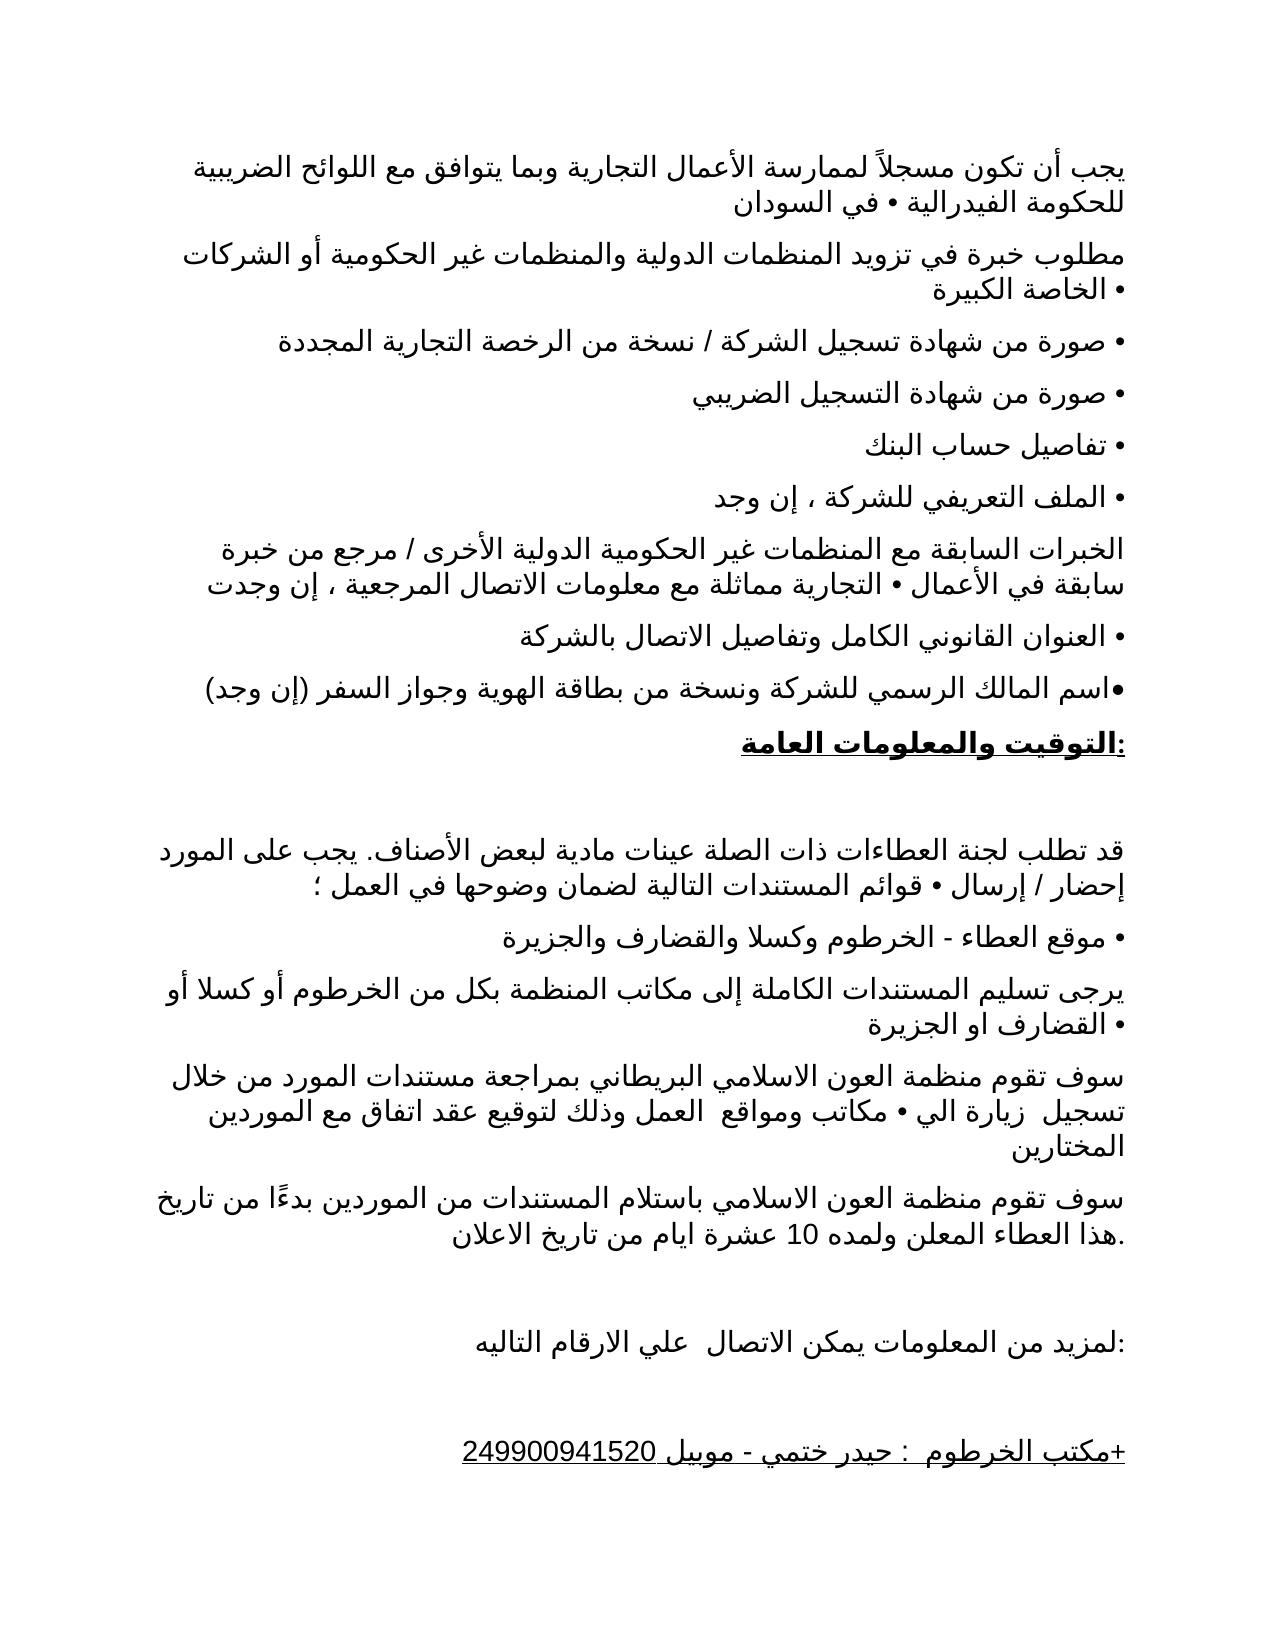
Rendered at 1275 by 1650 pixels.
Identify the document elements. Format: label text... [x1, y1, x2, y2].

text تفاصيل حساب البنك • [150, 428, 1125, 461]
text موقع العطاء - الخرطوم وكسلا والقضارف والجزيرة • [150, 920, 1125, 953]
text مكتب الخرطوم : حيدر ختمي - موبيل 249900941520+ [150, 1433, 1125, 1468]
text سوف تقوم منظمة العون الاسلامي البريطاني بمراجعة مستندات المورد من خلال تسجيل زيارة الي • مكاتب ومواقع العمل وذلك لتوقيع عقد اتفاق مع الموردين المختارين [150, 1059, 1125, 1163]
text سوف تقوم منظمة العون الاسلامي باستلام المستندات من الموردين بدءًا من تاريخ هذا العطاء المعلن ولمده 10 عشرة ايام من تاريخ الاعلان. [150, 1181, 1125, 1252]
text صورة من شهادة تسجيل الشركة / نسخة من الرخصة التجارية المجددة • [150, 324, 1125, 358]
text قد تطلب لجنة العطاءات ذات الصلة عينات مادية لبعض الأصناف. يجب على المورد إحضار / إرسال • قوائم المستندات التالية لضمان وضوحها في العمل ؛ [150, 833, 1125, 902]
text مطلوب خبرة في تزويد المنظمات الدولية والمنظمات غير الحكومية أو الشركات الخاصة الكبيرة • [150, 237, 1125, 306]
text العنوان القانوني الكامل وتفاصيل الاتصال بالشركة • [150, 619, 1125, 652]
text صورة من شهادة التسجيل الضريبي • [150, 376, 1125, 409]
text لمزيد من المعلومات يمكن الاتصال علي الارقام التاليه: [150, 1324, 1125, 1360]
text اسم المالك الرسمي للشركة ونسخة من بطاقة الهوية وجواز السفر (إن وجد)• [150, 671, 1125, 706]
text التوقيت والمعلومات العامة: [150, 725, 1125, 760]
text الخبرات السابقة مع المنظمات غير الحكومية الدولية الأخرى / مرجع من خبرة سابقة في الأعمال • التجارية مماثلة مع معلومات الاتصال المرجعية ، إن وجدت [150, 532, 1125, 600]
text يرجى تسليم المستندات الكاملة إلى مكاتب المنظمة بكل من الخرطوم أو كسلا أو القضارف او الجزيرة • [150, 972, 1125, 1041]
text يجب أن تكون مسجلاً لممارسة الأعمال التجارية وبما يتوافق مع اللوائح الضريبية للحكومة الفيدرالية • في السودان [150, 150, 1125, 219]
text الملف التعريفي للشركة ، إن وجد • [150, 480, 1125, 513]
